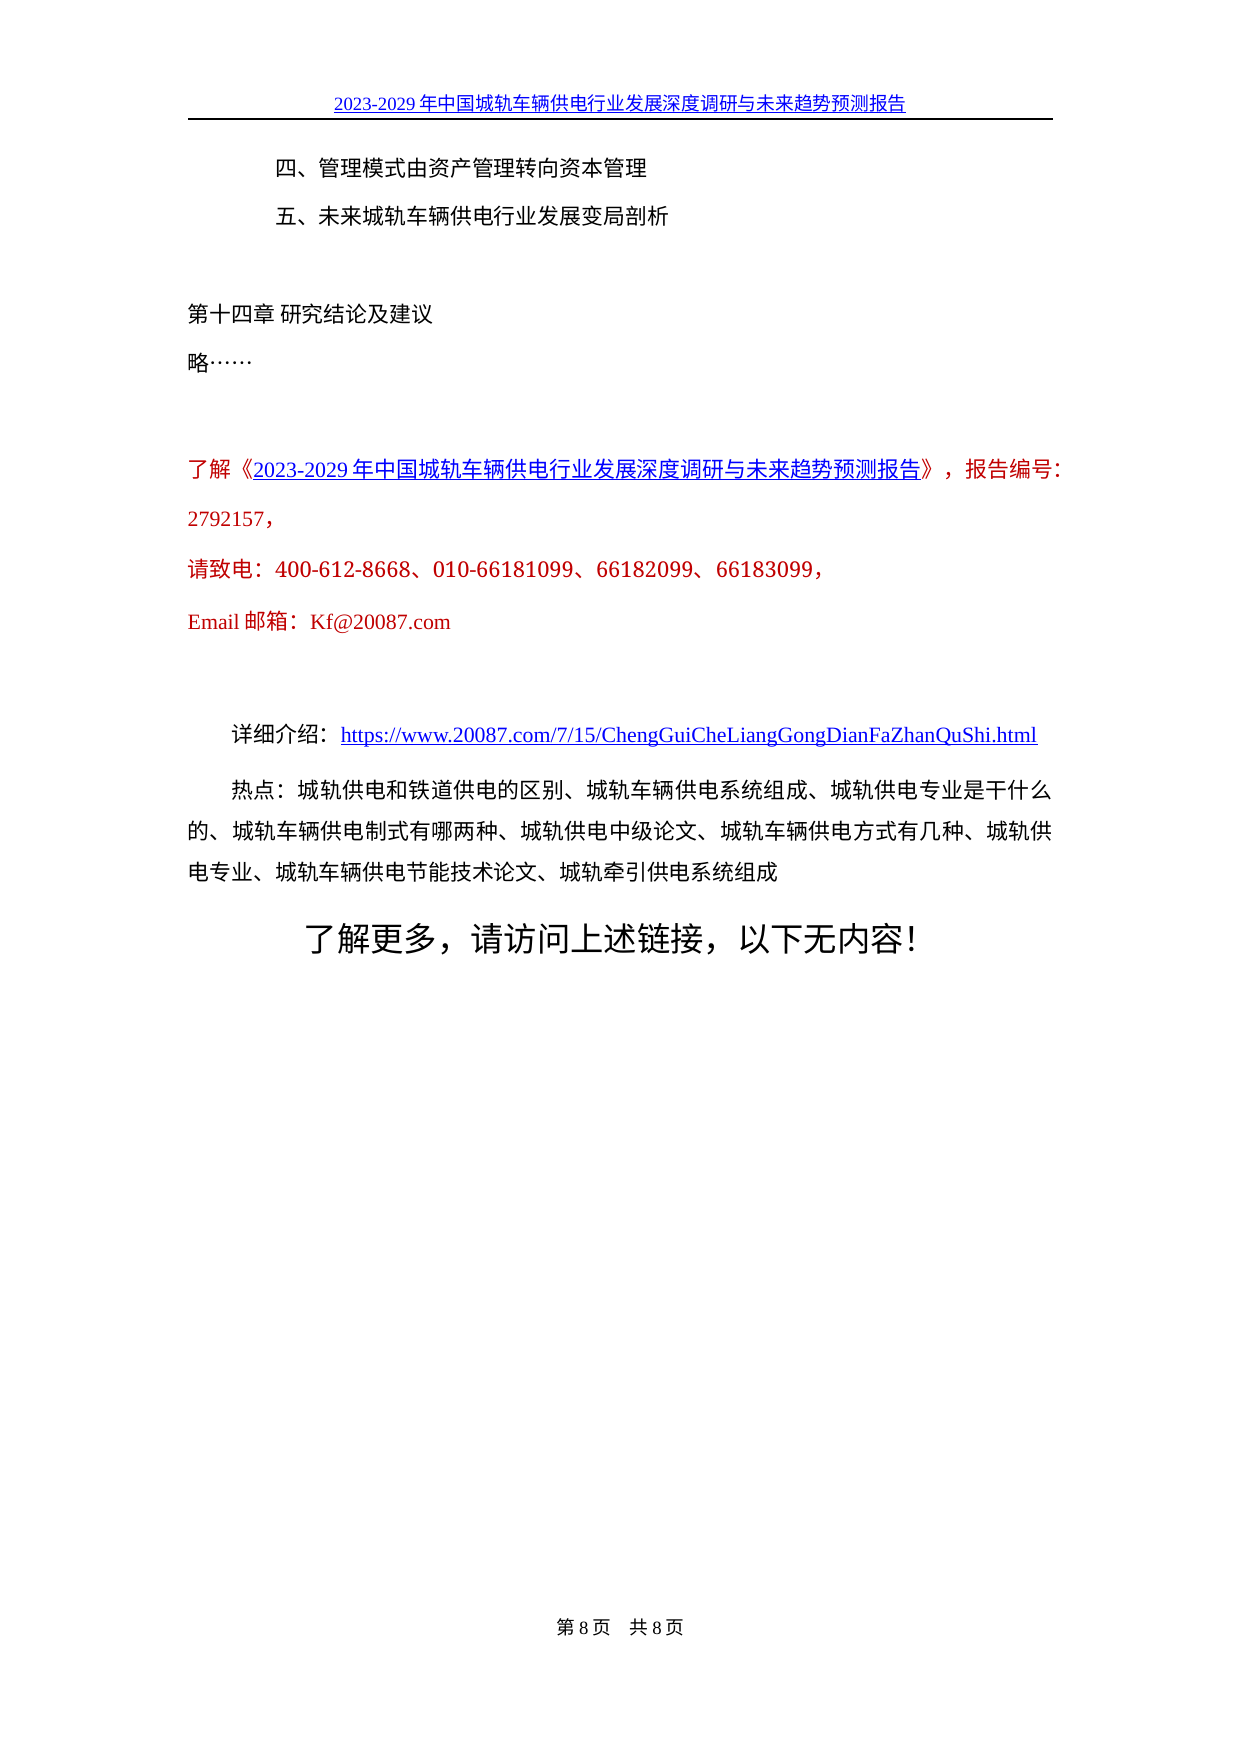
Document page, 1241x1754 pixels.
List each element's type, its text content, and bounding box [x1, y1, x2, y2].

text 热点：城轨供电和铁道供电的区别、城轨车辆供电系统组成、城轨供电专业是干什么的、城轨车辆供电制式有哪两种、城轨供电中级论文、城轨车辆供电方式有几种、城轨供电专业、城轨车辆供电节能技术论文、城轨牵引供电系统组成 [187, 773, 1053, 887]
text 了解《2023-2029年中国城轨车辆供电行业发展深度调研与未来趋势预测报告》，报告编号：2792157， [187, 452, 1053, 533]
title 了解更多，请访问上述链接，以下无内容！ [187, 904, 1053, 969]
text 详细介绍：https://www.20087.com/7/15/ChengGuiCheLiangGongDianFaZhanQuShi.html [187, 716, 1053, 749]
text Email邮箱：Kf@20087.com [187, 603, 1053, 636]
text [187, 150, 1053, 378]
text 请致电：400-612-8668、010-66181099、66182099、66183099， [187, 552, 1053, 584]
